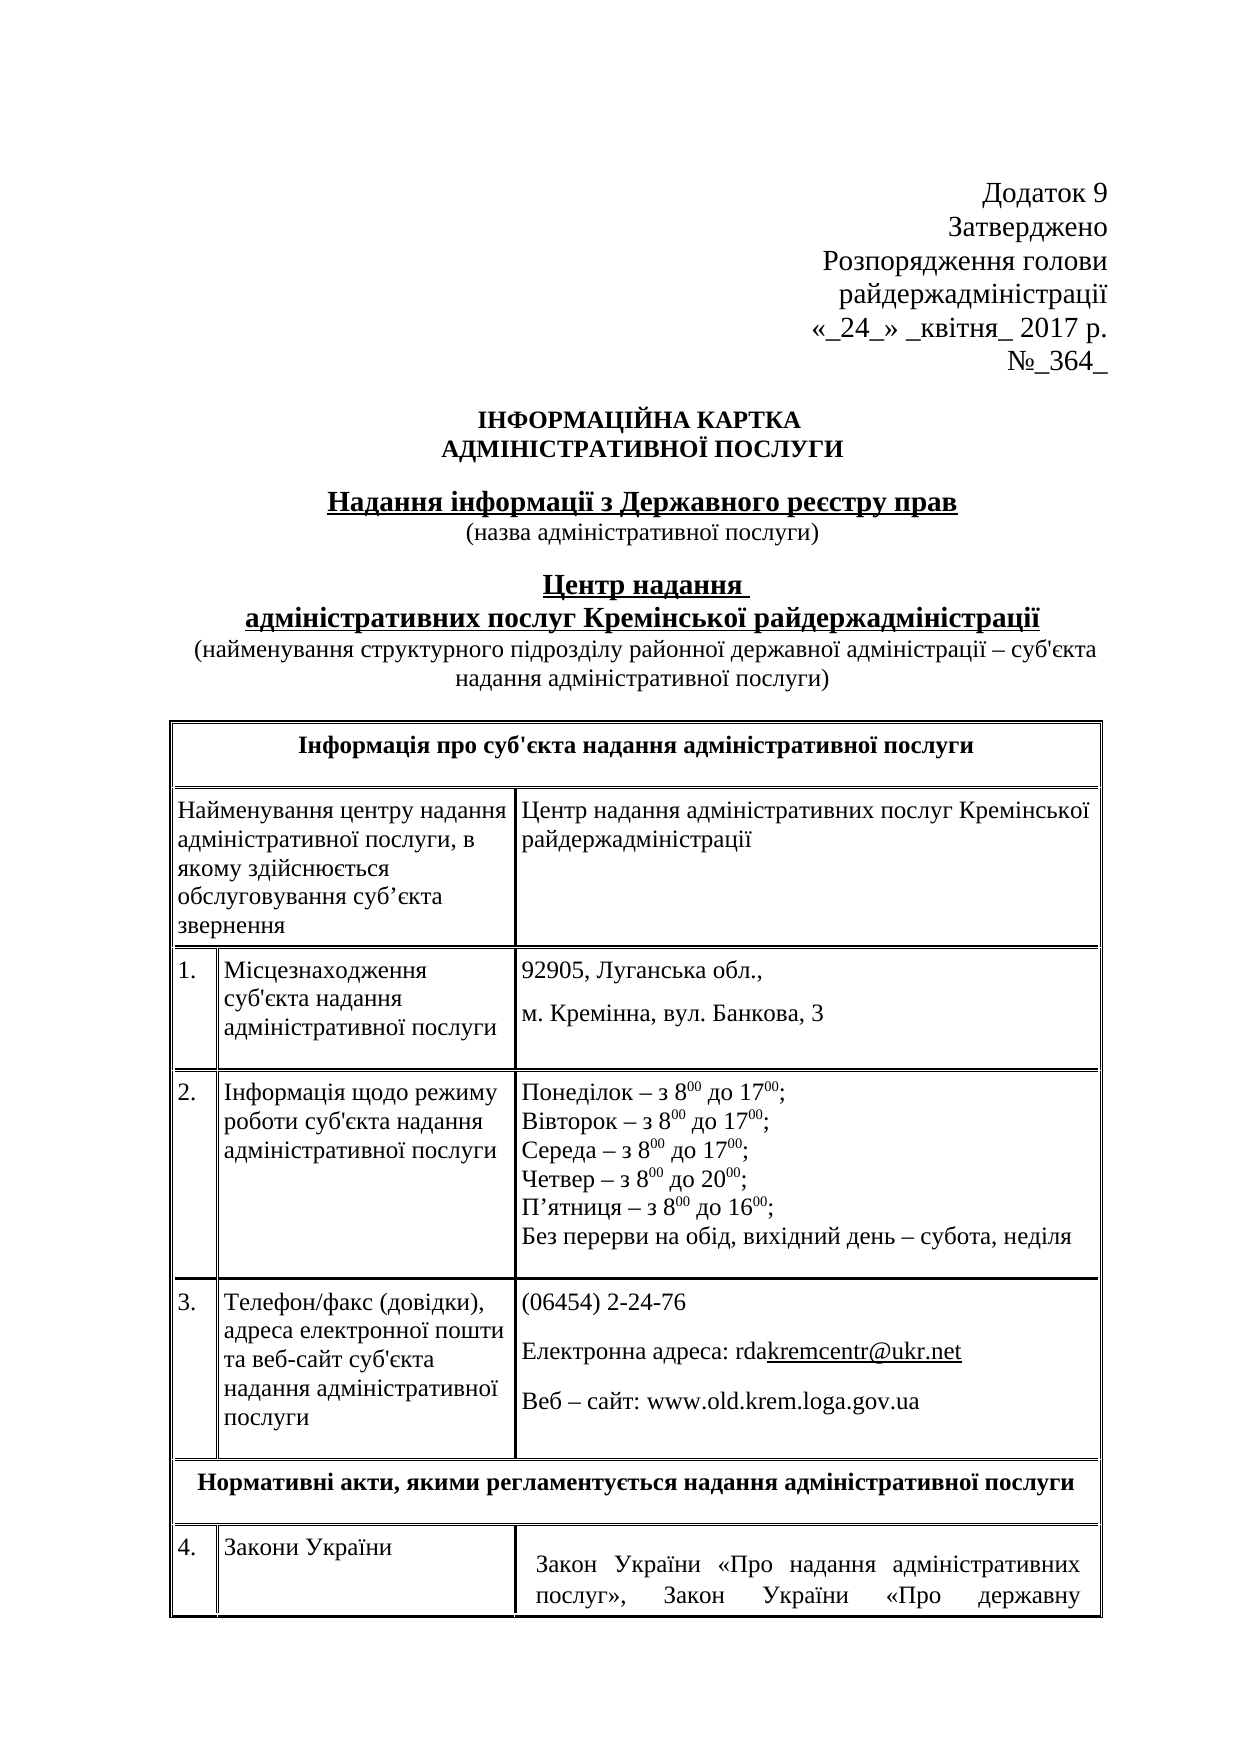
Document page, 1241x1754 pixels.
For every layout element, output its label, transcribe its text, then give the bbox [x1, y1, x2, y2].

text адміністративних послуг Кремінської райдержадміністрації [177, 601, 1107, 634]
text «_24_» _квітня_ 2017 р. [177, 310, 1107, 343]
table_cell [515, 1523, 1101, 1615]
table_cell 2. [173, 1068, 216, 1277]
text Додаток 9 [177, 176, 1107, 209]
table_cell 92905, Луганська обл., м. Кремінна, вул. Банкова, 3 [517, 945, 1100, 1068]
table_cell 1. [173, 945, 216, 1068]
text Розпорядження голови [177, 243, 1107, 276]
table_header Інформація про суб'єкта надання адміністративної послуги [173, 724, 1100, 786]
text (назва адміністративної послуги) [177, 517, 1107, 546]
table_cell 3. [173, 1277, 216, 1457]
table_cell Інформація щодо режиму роботи суб'єкта надання адміністративної послуги [219, 1072, 514, 1277]
text Центр надання [177, 567, 1107, 601]
text №_364_ [177, 343, 1107, 377]
table_cell Центр надання адміністративних послуг Кремінської райдержадміністрації [515, 786, 1101, 945]
table_cell Понеділок – з 800 до 1700; Вівторок – з 800 до 1700; Середа – з 800 до 1700; Четвер – з 800 до 2000; П’ятниця – з 800 до 1600; Без перерви на обід, вихідний день – субота, неділя [517, 1068, 1100, 1277]
text райдержадміністрації [177, 276, 1107, 310]
table_cell Місцезнаходження суб'єкта надання адміністративної послуги [219, 949, 514, 1068]
table_cell Телефон/факс (довідки), адреса електронної пошти та веб-сайт суб'єкта надання адміністративної послуги [219, 1280, 514, 1457]
table_cell Найменування центру надання адміністративної послуги, в якому здійснюється обслуговування суб’єкта звернення [171, 786, 515, 945]
text Надання інформації з Державного реєстру прав [177, 484, 1107, 517]
text Затверджено [177, 209, 1107, 243]
table_cell (06454) 2-24-76 Електронна адреса: rdakremcentr@ukr.net Веб – сайт: www.old.krem.loga.gov.ua [517, 1277, 1100, 1457]
text ІНФОРМАЦІЙНА КАРТКА АДМІНІСТРАТИВНОЇ ПОСЛУГИ [177, 406, 1107, 463]
table_cell Нормативні акти, якими регламентується надання адміністративної послуги [173, 1458, 1100, 1523]
table_cell 4. [171, 1523, 217, 1615]
text (найменування структурного підрозділу районної державної адміністрації – суб'єкта надання адміністративної послуги) [177, 634, 1107, 692]
table_cell Закони України [218, 1526, 515, 1615]
